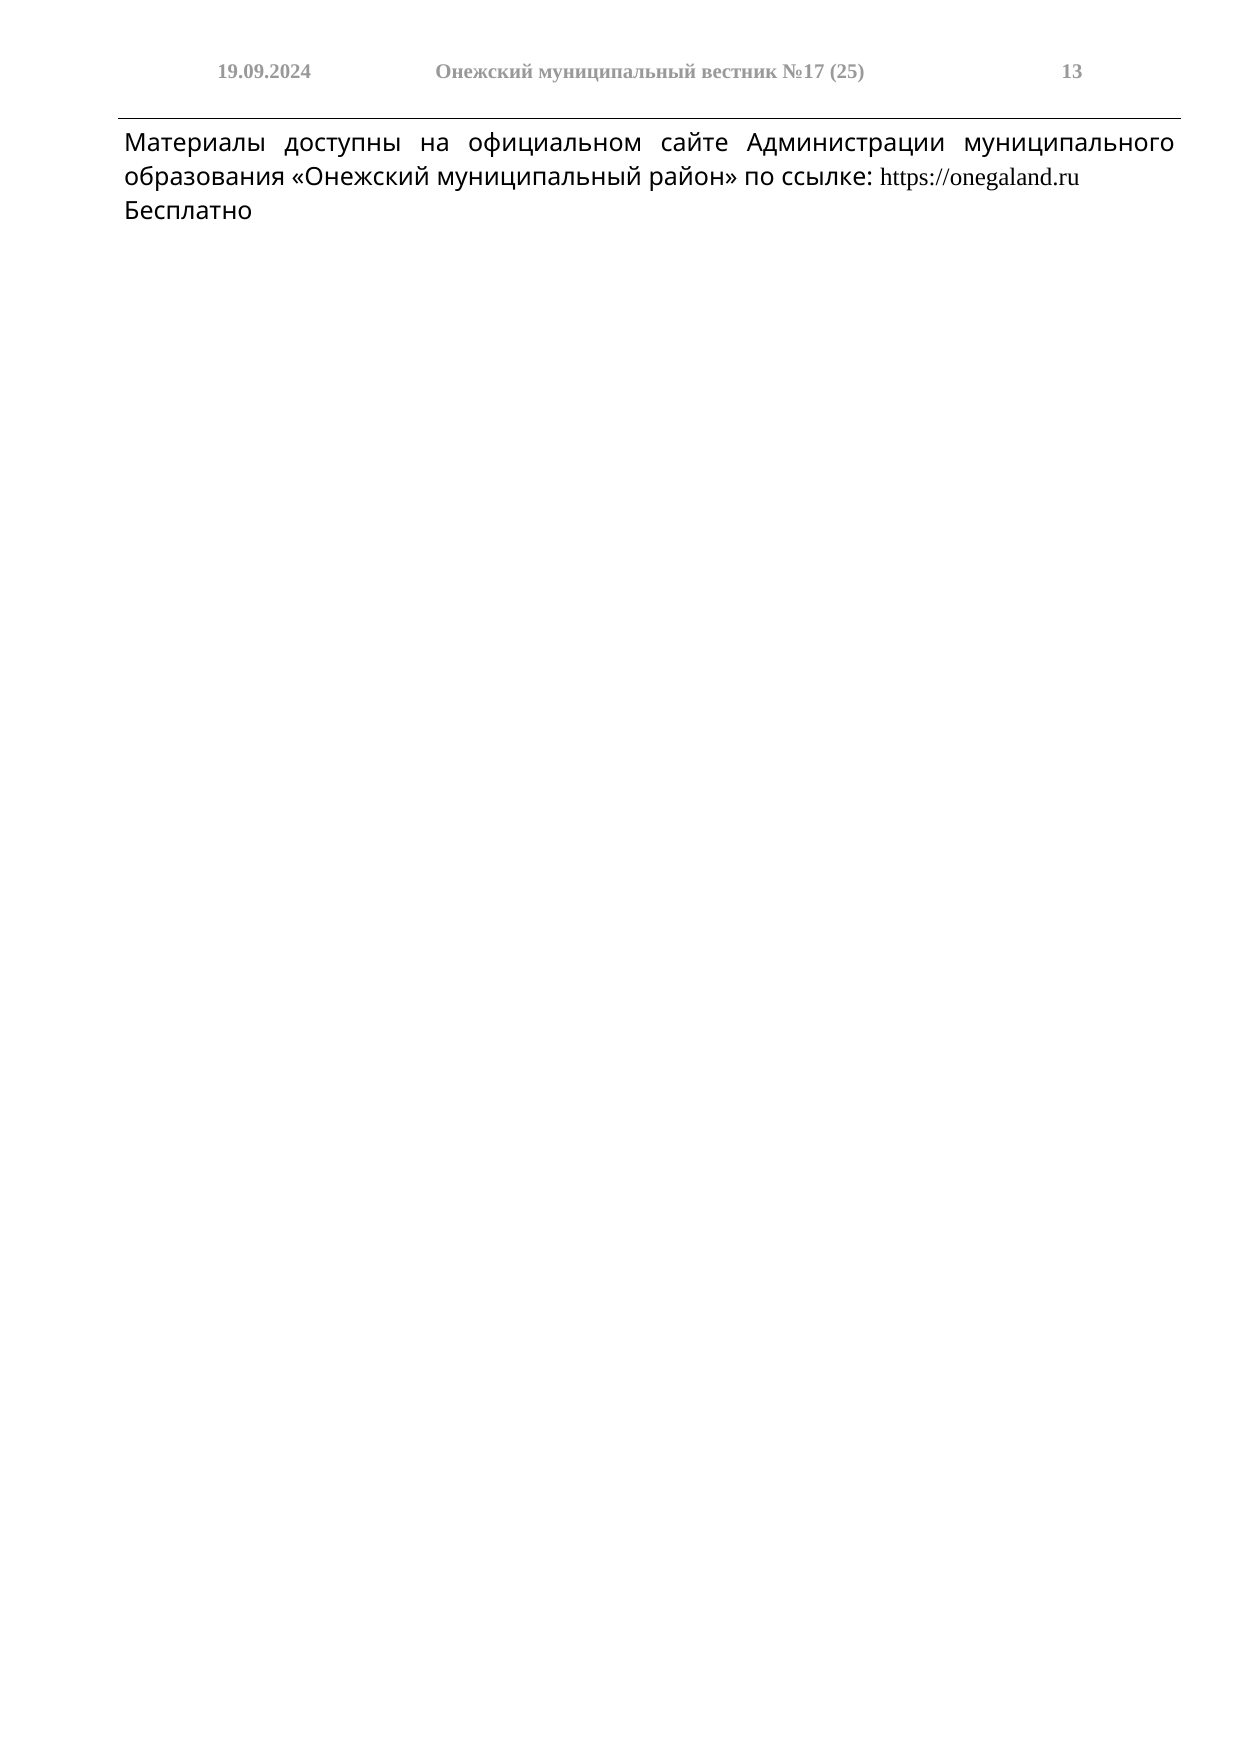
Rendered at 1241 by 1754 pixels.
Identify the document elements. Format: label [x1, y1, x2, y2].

table_header [118, 119, 1181, 232]
